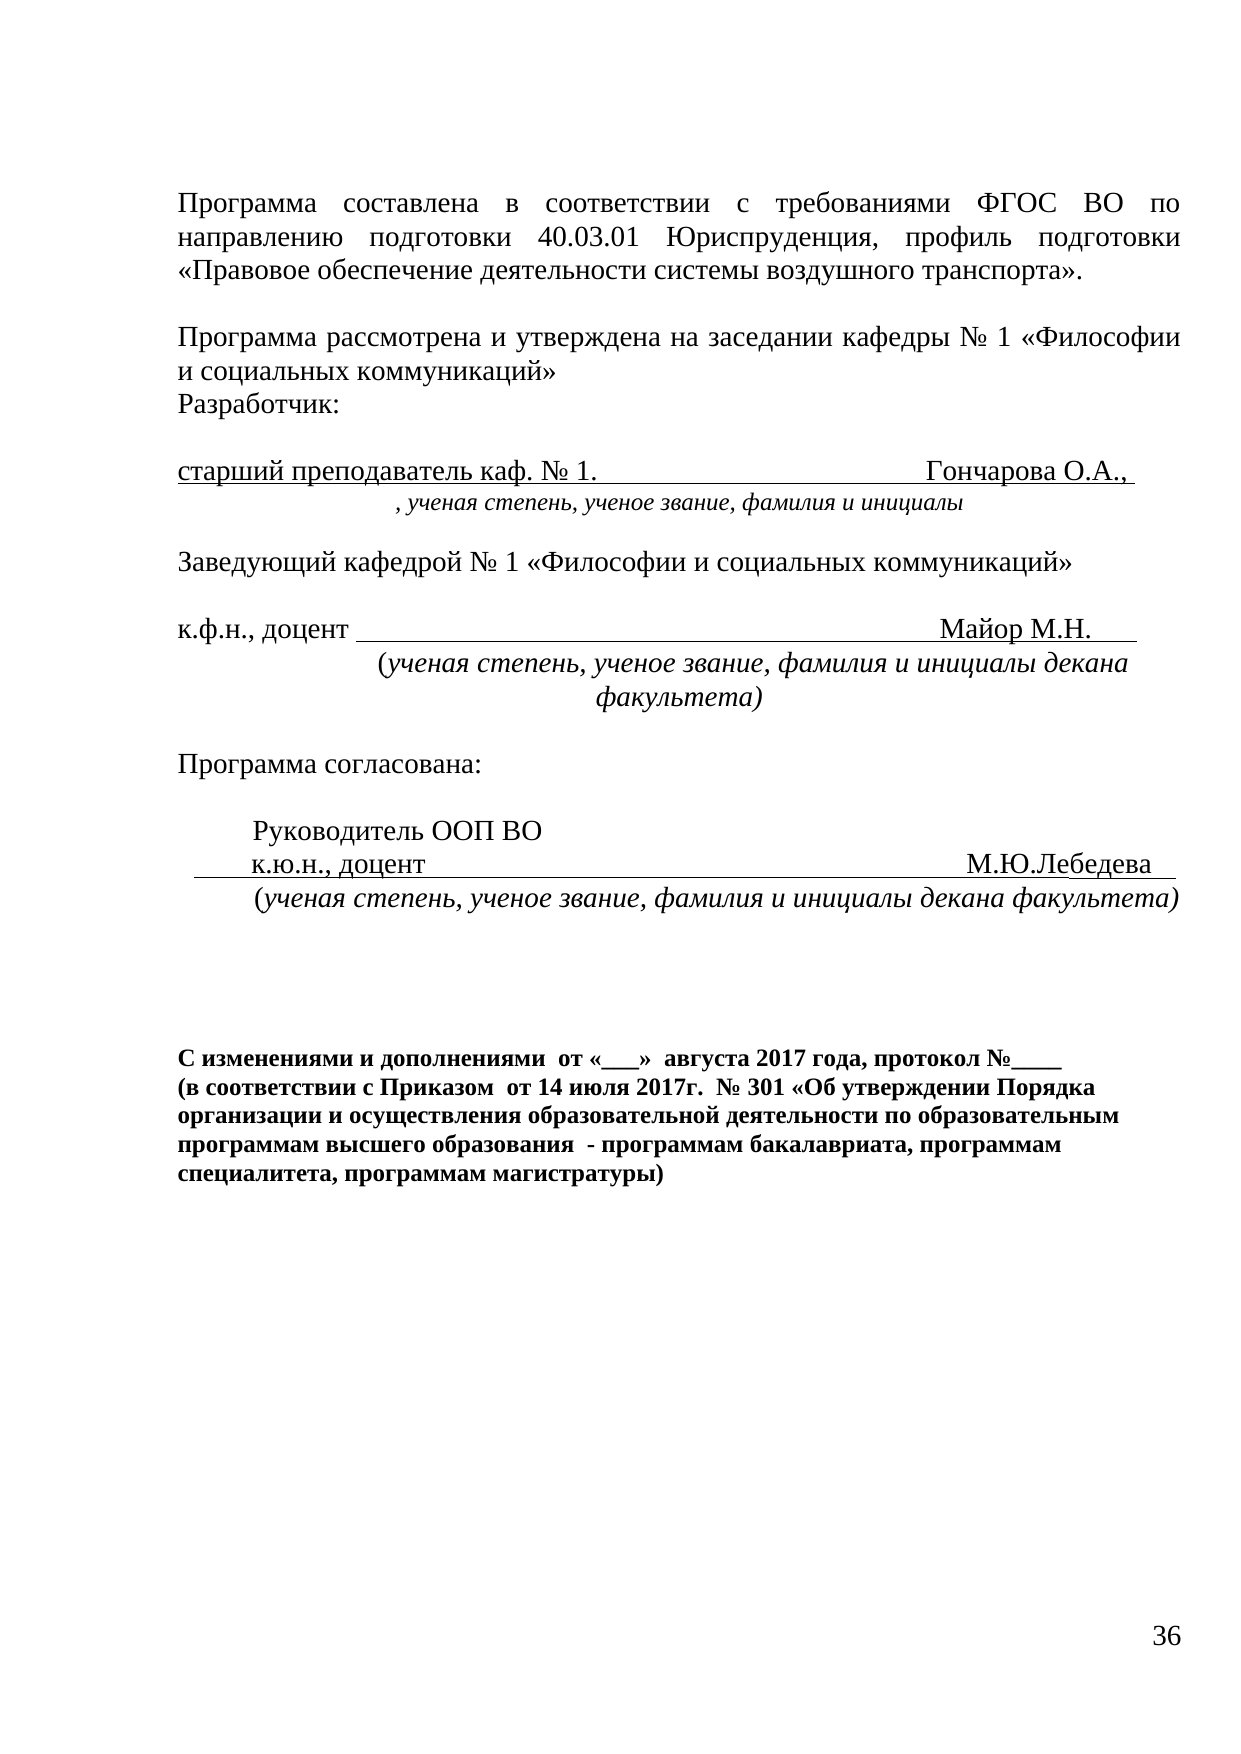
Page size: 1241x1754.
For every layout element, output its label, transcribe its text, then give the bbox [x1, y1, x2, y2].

text Программа составлена в соответствии с требованиями ФГОС ВО по направлению подготовки 40.03.01 Юриспруденция, профиль подготовки «Правовое обеспечение деятельности системы воздушного транспорта». [177, 185, 1181, 286]
text , ученая степень, ученое звание, фамилия и инициалы [177, 487, 1181, 516]
text Заведующий кафедрой № 1 «Философии и социальных коммуникаций» [177, 544, 1181, 578]
text Руководитель ООП ВО [177, 813, 1181, 846]
text (ученая степень, ученое звание, фамилия и инициалы декана факультета) [177, 880, 1181, 913]
text к.ю.н., доцент М.Ю.Лебедева [177, 846, 1181, 880]
text (ученая степень, ученое звание, фамилия и инициалы декана факультета) [177, 645, 1181, 712]
text Программа рассмотрена и утверждена на заседании кафедры № 1 «Философии и социальных коммуникаций» [177, 319, 1181, 386]
text С изменениями и дополнениями от «___» августа 2017 года, протокол №____ [177, 1043, 1181, 1072]
text к.ф.н., доцент Майор М.Н. [177, 612, 1181, 645]
text Разработчик: [177, 386, 1181, 420]
text (в соответствии с Приказом от 14 июля 2017г. № 301 «Об утверждении Порядка организации и осуществления образовательной деятельности по образовательным программам высшего образования - программам бакалавриата, программам специалитета, программам магистратуры) [177, 1072, 1181, 1187]
text Программа согласована: [177, 746, 1181, 779]
text старший преподаватель каф. № 1. Гончарова О.А., [177, 453, 1181, 487]
